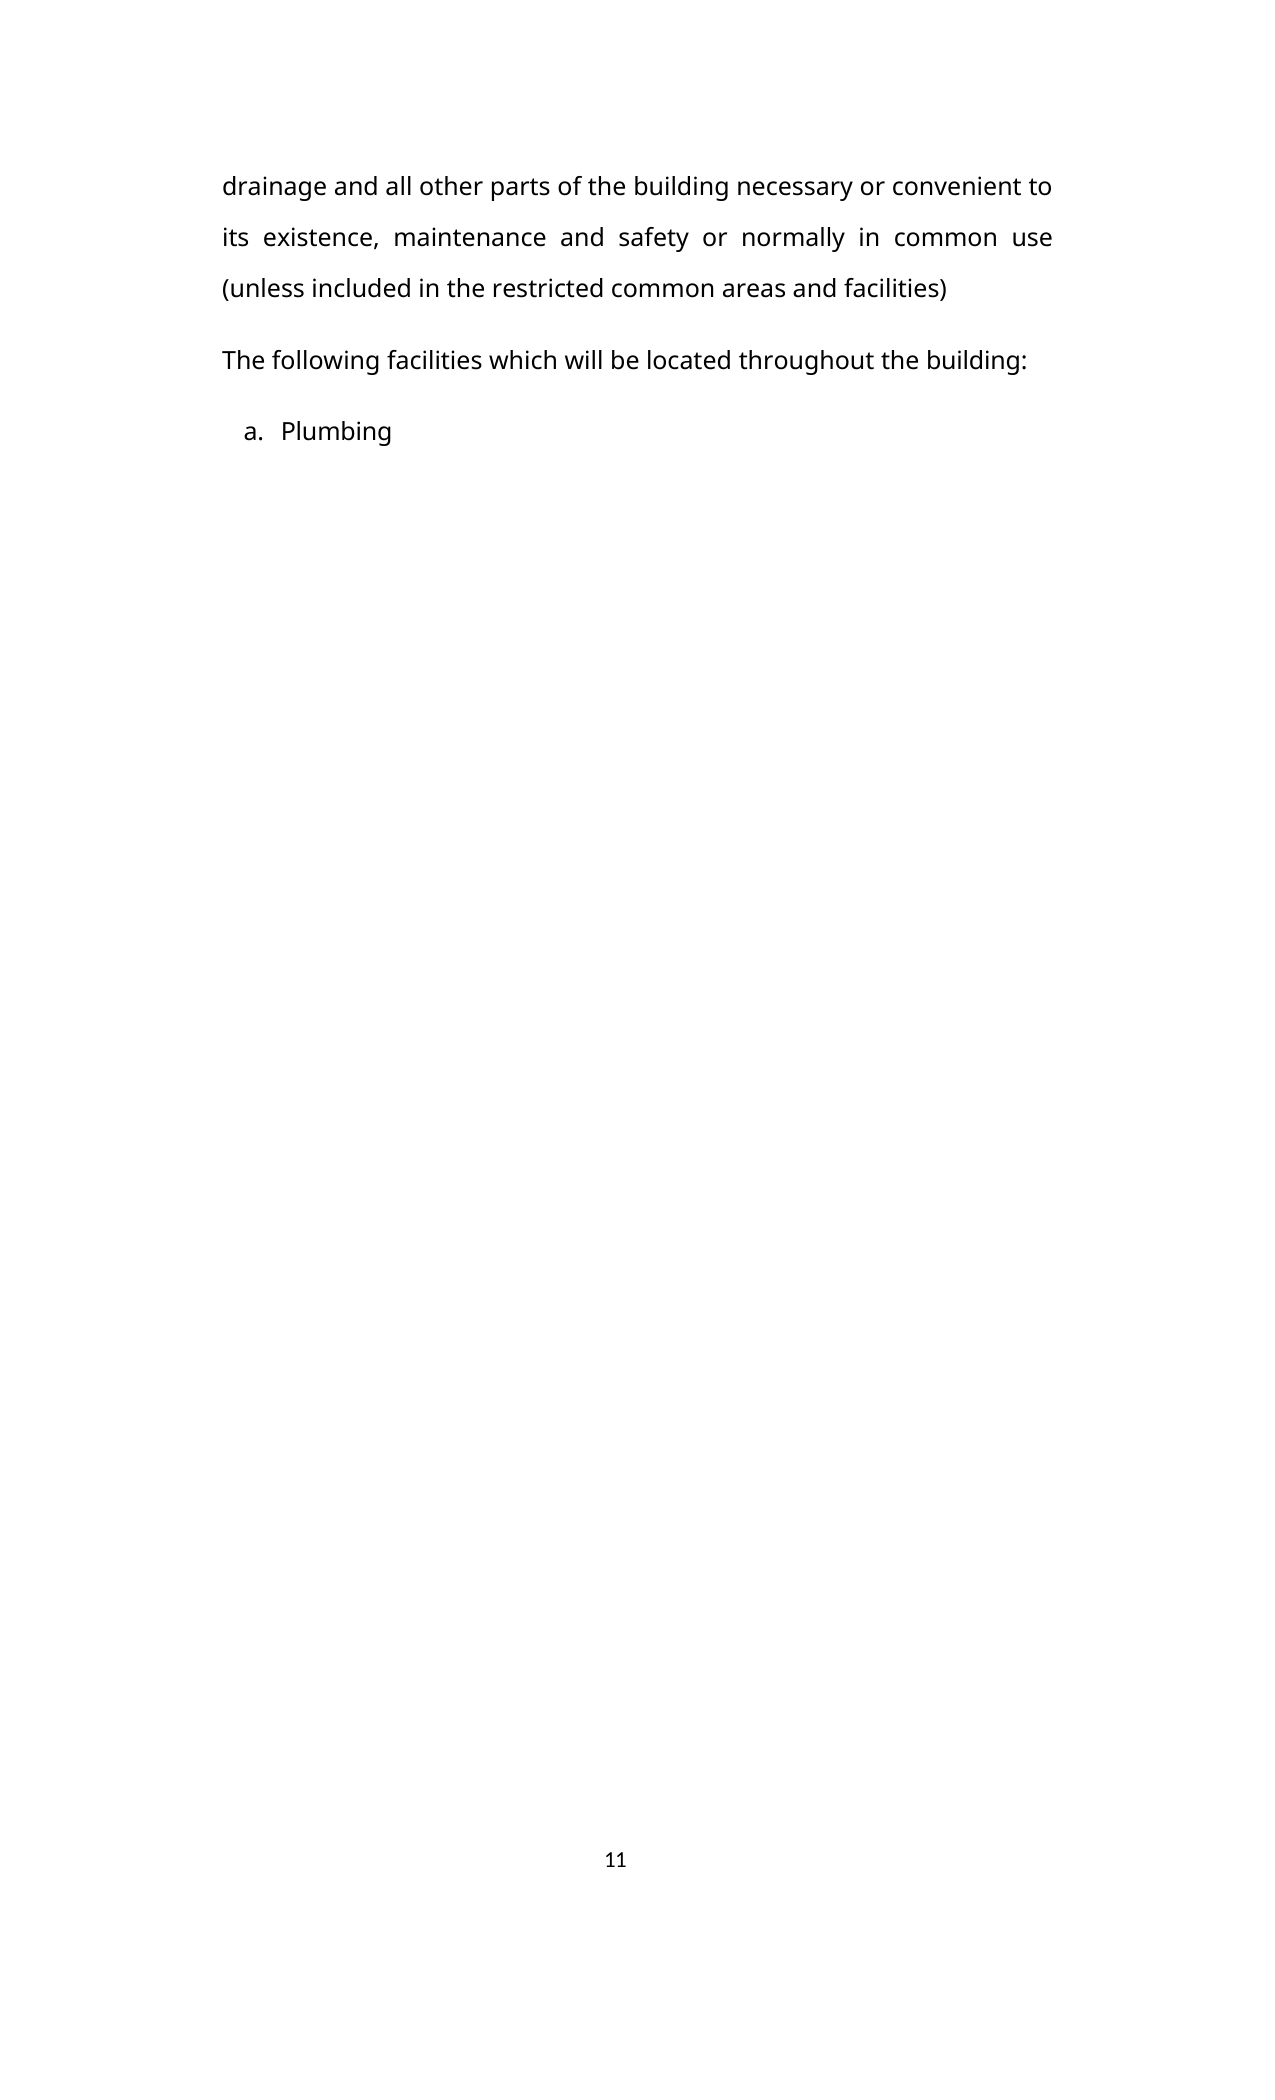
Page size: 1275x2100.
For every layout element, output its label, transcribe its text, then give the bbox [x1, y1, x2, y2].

list Plumbing [243, 413, 1131, 447]
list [177, 169, 1054, 305]
text The following facilities which will be located throughout the building: [222, 343, 1131, 377]
